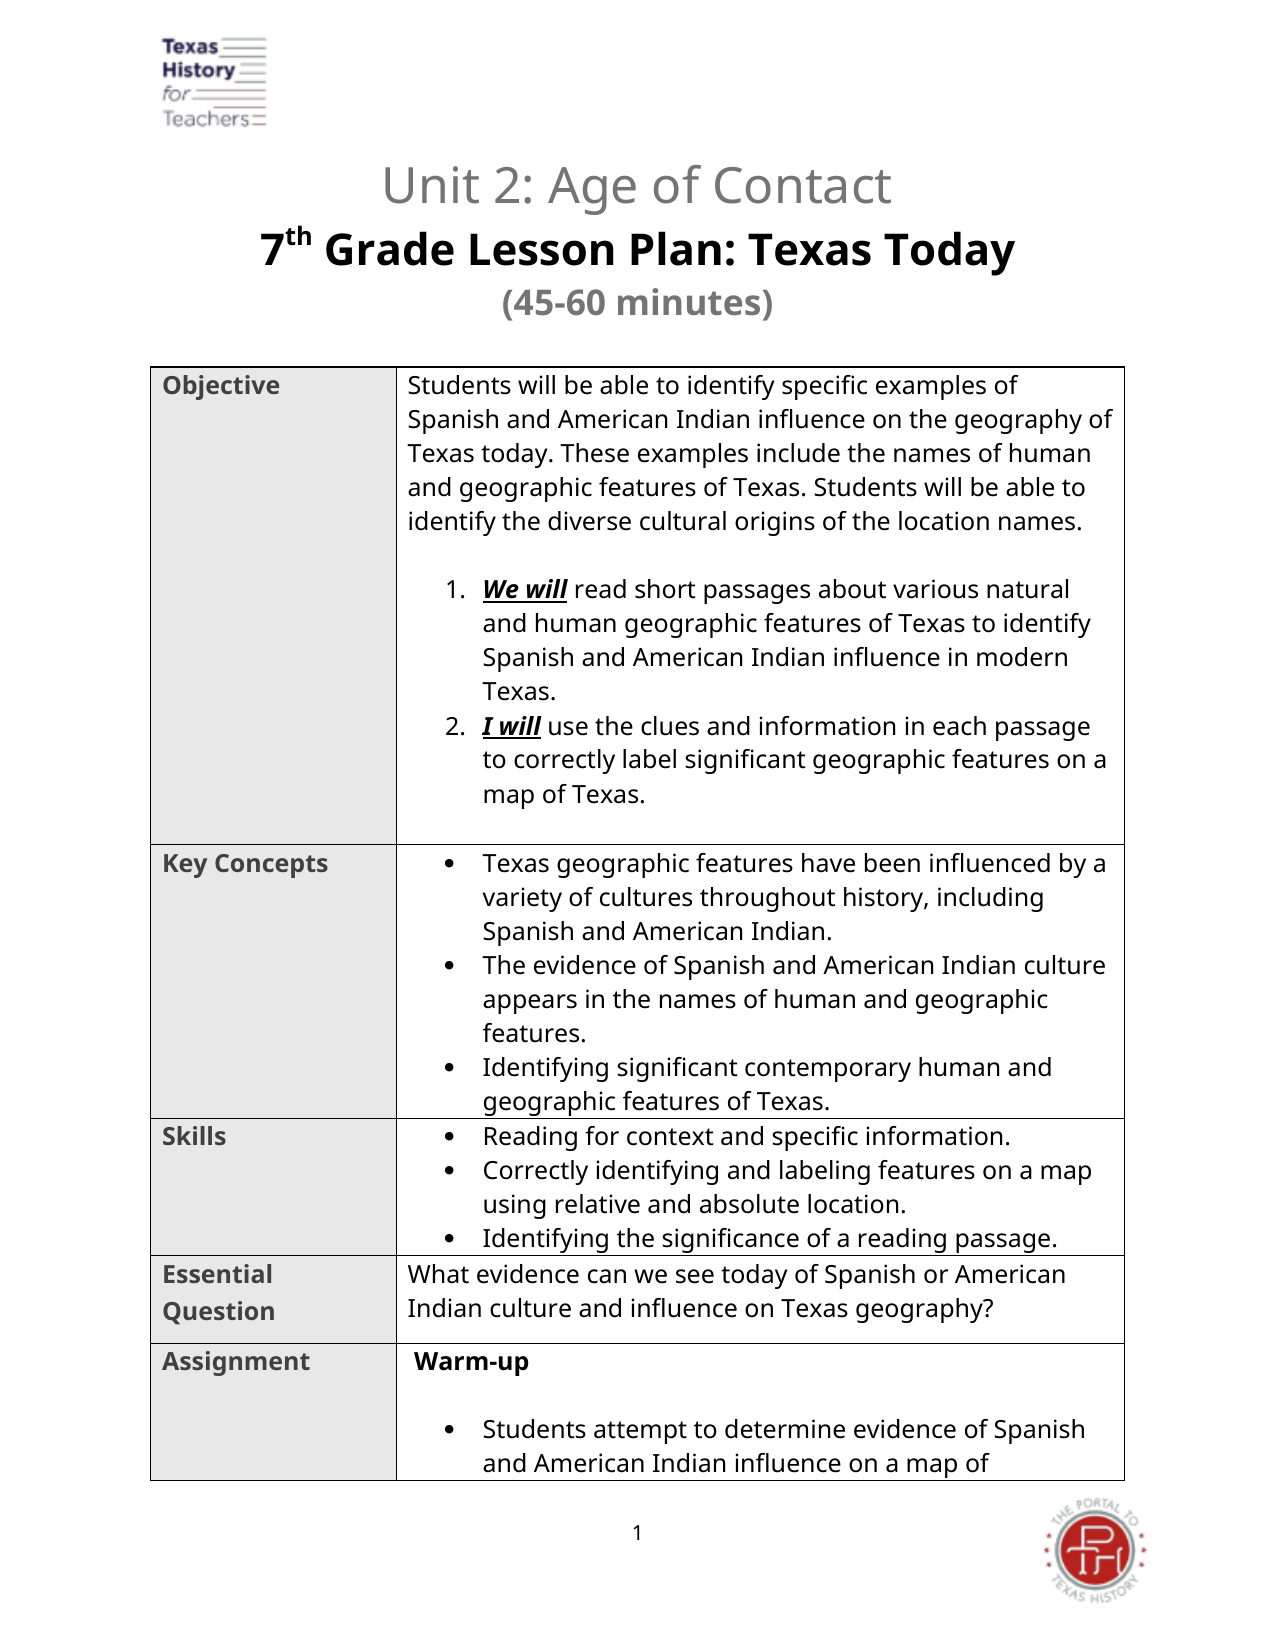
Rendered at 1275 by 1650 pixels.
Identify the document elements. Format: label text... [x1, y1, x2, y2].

table_cell Reading for context and specific information. Correctly identifying and labeling features on a map using relative and absolute location. Identifying the significance of a reading passage. [397, 1119, 1124, 1255]
table_cell Essential Question [151, 1256, 396, 1343]
text (45-60 minutes) [150, 278, 1125, 326]
table_cell Key Concepts [151, 845, 396, 1118]
table_cell Texas geographic features have been influenced by a variety of cultures throughout history, including Spanish and American Indian. The evidence of Spanish and American Indian culture appears in the names of human and geographic features. Identifying significant contemporary human and geographic features of Texas. [397, 845, 1124, 1118]
table_header Students will be able to identify specific examples of Spanish and American Indian influence on the geography of Texas today. These examples include the names of human and geographic features of Texas. Students will be able to identify the diverse cultural origins of the location names. We will read short passages about various natural and human geographic features of Texas to identify Spanish and American Indian influence in modern Texas. I will use the clues and information in each passage to correctly label significant geographic features on a map of Texas. [397, 368, 1124, 844]
table_header Objective [151, 368, 396, 844]
table_cell Skills [151, 1119, 396, 1255]
table_cell Assignment [151, 1344, 396, 1480]
table_cell What evidence can we see today of Spanish or American Indian culture and influence on Texas geography? [397, 1256, 1124, 1343]
picture [150, 19, 280, 139]
picture [1033, 1493, 1156, 1609]
text 7th Grade Lesson Plan: Texas Today [150, 218, 1125, 278]
text Unit 2: Age of Contact [150, 150, 1125, 218]
